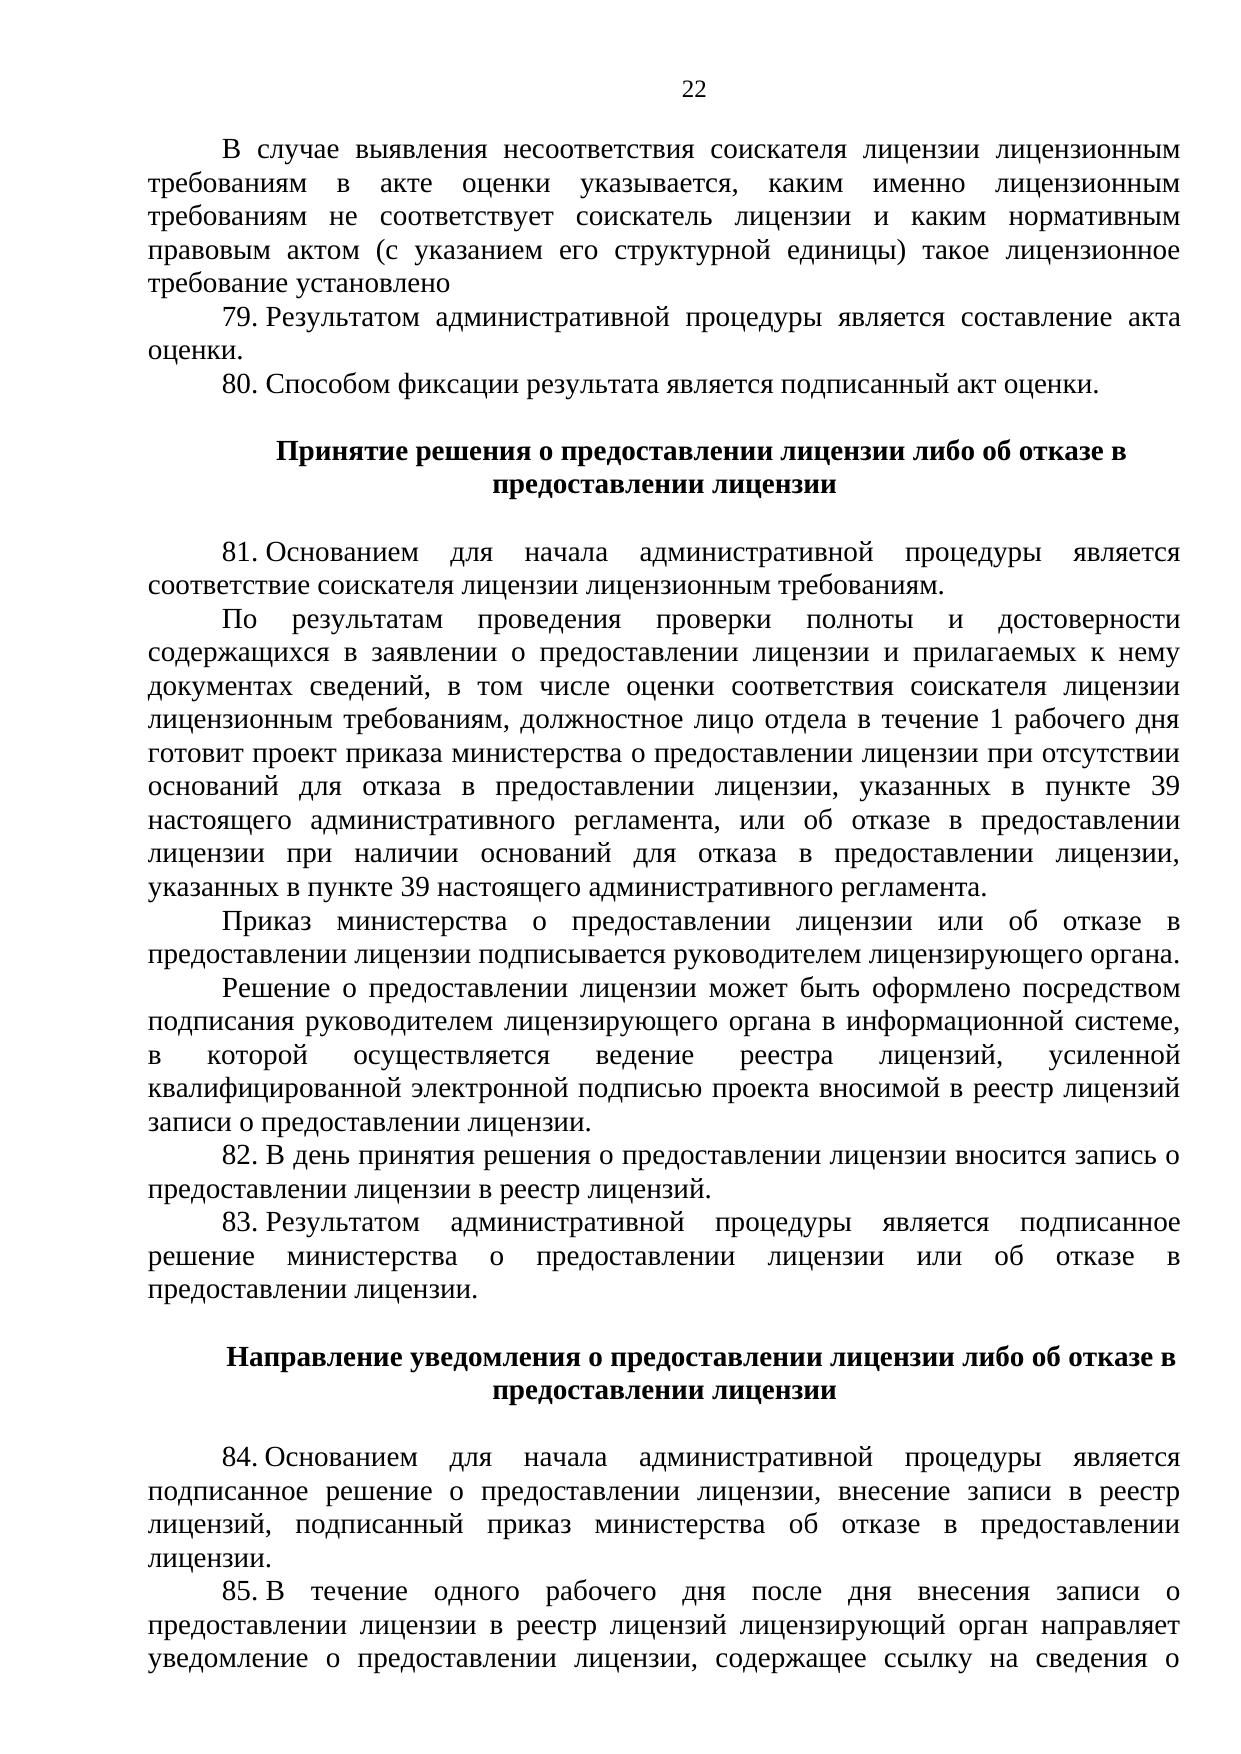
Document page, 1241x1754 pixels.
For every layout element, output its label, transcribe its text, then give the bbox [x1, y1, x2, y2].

text По результатам проведения проверки полноты и достоверности содержащихся в заявлении о предоставлении лицензии и прилагаемых к нему документах сведений, в том числе оценки соответствия соискателя лицензии лицензионным требованиям, должностное лицо отдела в течение 1 рабочего дня готовит проект приказа министерства о предоставлении лицензии при отсутствии оснований для отказа в предоставлении лицензии, указанных в пункте 39 настоящего административного регламента, или об отказе в предоставлении лицензии при наличии оснований для отказа в предоставлении лицензии, указанных в пункте 39 настоящего административного регламента. [148, 601, 1181, 903]
text 82. В день принятия решения о предоставлении лицензии вносится запись о предоставлении лицензии в реестр лицензий. [148, 1137, 1181, 1204]
text Приказ министерства о предоставлении лицензии или об отказе в предоставлении лицензии подписывается руководителем лицензирующего органа. [148, 903, 1181, 970]
text 79. Результатом административной процедуры является составление акта оценки. [148, 299, 1181, 366]
text 81. Основанием для начала административной процедуры является соответствие соискателя лицензии лицензионным требованиям. [148, 534, 1181, 601]
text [148, 1573, 1181, 1674]
text Принятие решения о предоставлении лицензии либо об отказе в предоставлении лицензии [148, 433, 1181, 500]
text 84. Основанием для начала административной процедуры является подписанное решение о предоставлении лицензии, внесение записи в реестр лицензий, подписанный приказ министерства об отказе в предоставлении лицензии. [148, 1439, 1181, 1573]
text 80. Способом фиксации результата является подписанный акт оценки. [148, 366, 1181, 399]
text Решение о предоставлении лицензии может быть оформлено посредством подписания руководителем лицензирующего органа в информационной системе, в которой осуществляется ведение реестра лицензий, усиленной квалифицированной электронной подписью проекта вносимой в реестр лицензий записи о предоставлении лицензии. [148, 970, 1181, 1137]
text Направление уведомления о предоставлении лицензии либо об отказе в предоставлении лицензии [148, 1339, 1181, 1406]
text 83. Результатом административной процедуры является подписанное решение министерства о предоставлении лицензии или об отказе в предоставлении лицензии. [148, 1204, 1181, 1305]
text В случае выявления несоответствия соискателя лицензии лицензионным требованиям в акте оценки указывается, каким именно лицензионным требованиям не соответствует соискатель лицензии и каким нормативным правовым актом (с указанием его структурной единицы) такое лицензионное требование установлено [148, 131, 1181, 299]
